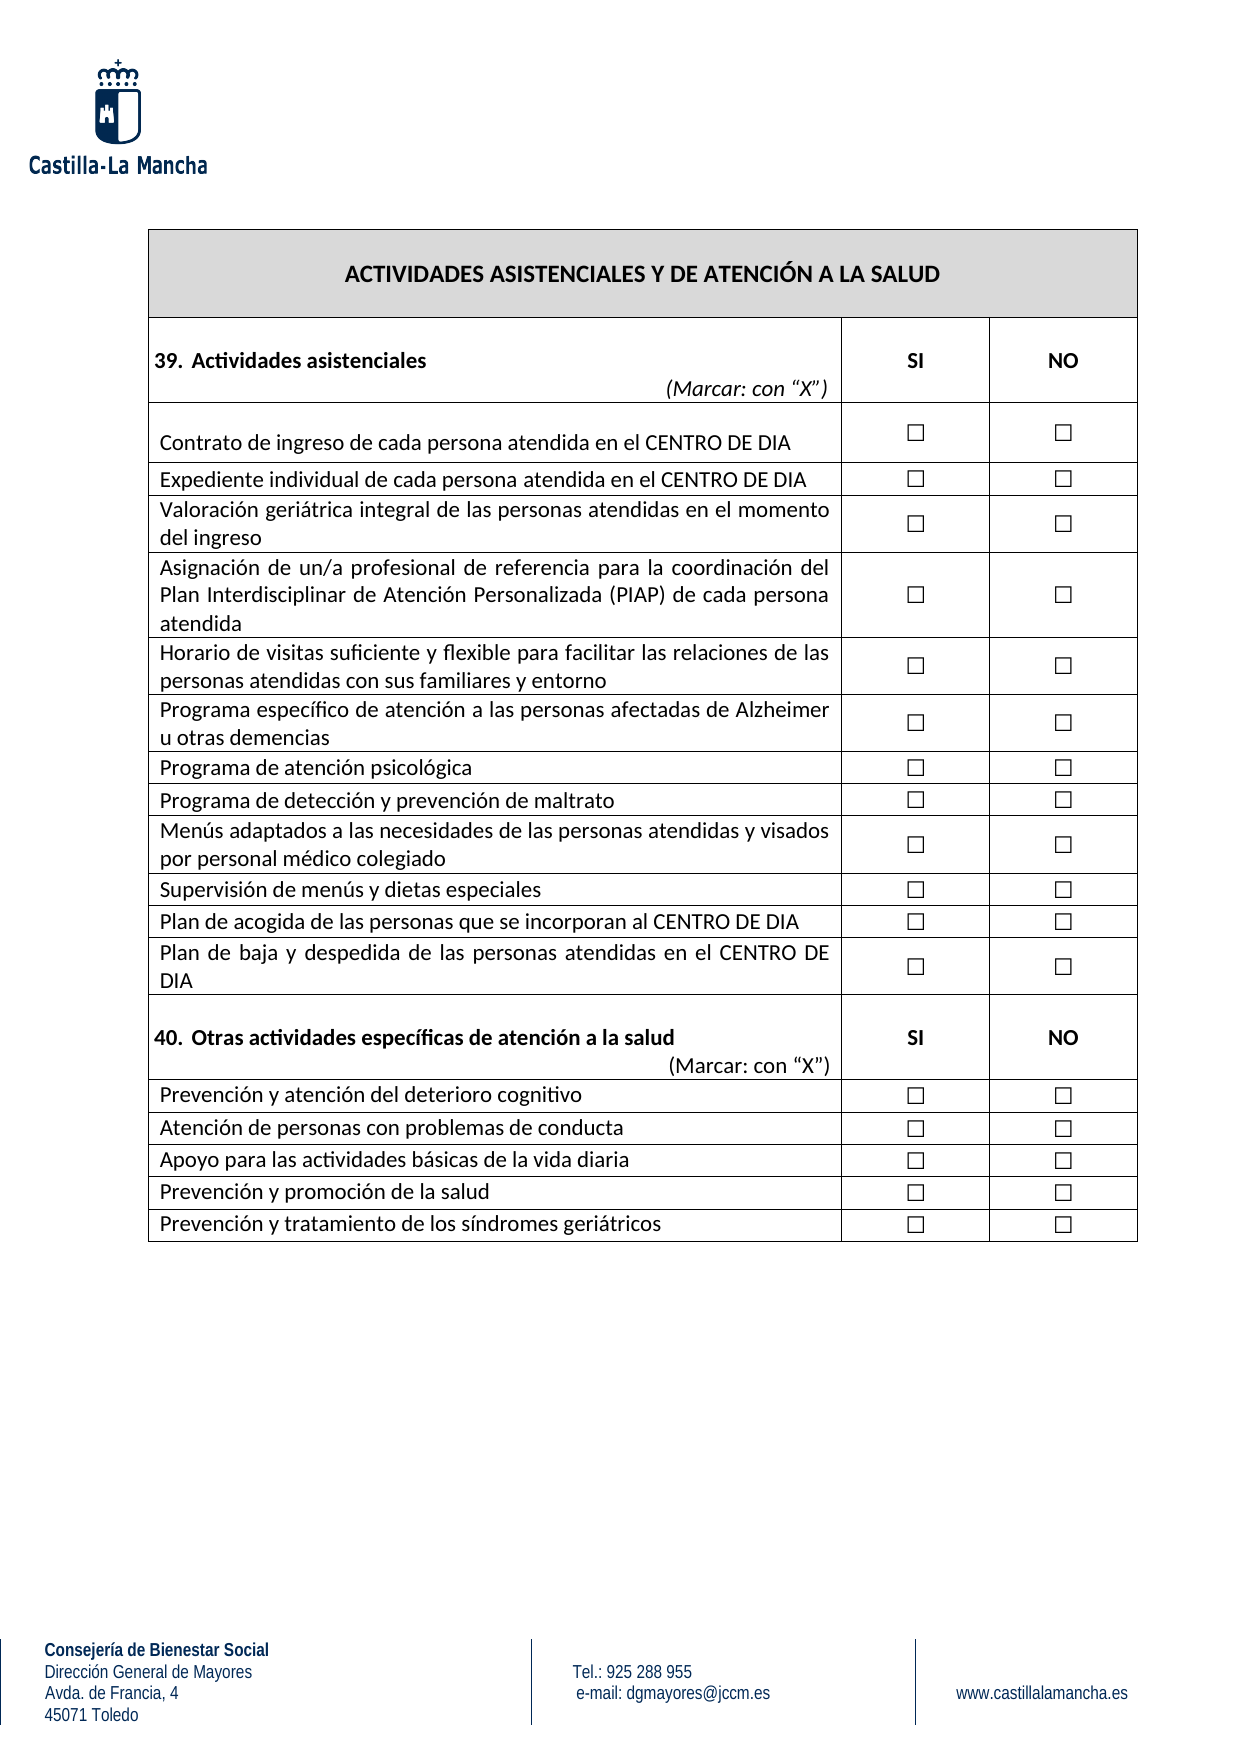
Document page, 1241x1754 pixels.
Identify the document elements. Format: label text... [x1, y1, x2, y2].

table_cell Prevención y atención del deterioro cognitivo [149, 1080, 841, 1112]
table_cell Expediente individual de cada persona atendida en el CENTRO DE DIA [149, 463, 841, 494]
table_cell Atención de personas con problemas de conducta [149, 1113, 841, 1144]
table_header ACTIVIDADES ASISTENCIALES Y DE ATENCIÓN A LA SALUD [149, 230, 1137, 317]
table_cell Horario de visitas suficiente y flexible para facilitar las relaciones de las personas atendidas con sus familiares y entorno [149, 638, 841, 694]
table_cell Programa específico de atención a las personas afectadas de Alzheimer u otras demencias [149, 695, 841, 751]
table_cell NO [990, 318, 1137, 402]
table_cell Programa de detección y prevención de maltrato [149, 784, 841, 815]
table_cell Otras actividades específicas de atención a la salud (Marcar: con “X”) [149, 995, 841, 1079]
table_cell Plan de acogida de las personas que se incorporan al CENTRO DE DIA [149, 906, 841, 937]
table_cell Actividades asistenciales (Marcar: con “X”) [149, 318, 841, 402]
table_cell Programa de atención psicológica [149, 752, 841, 783]
table_cell SI [842, 318, 989, 402]
table_cell Asignación de un/a profesional de referencia para la coordinación del Plan Interdisciplinar de Atención Personalizada (PIAP) de cada persona atendida [149, 553, 841, 637]
table_cell Apoyo para las actividades básicas de la vida diaria [149, 1145, 841, 1176]
table_cell Plan de baja y despedida de las personas atendidas en el CENTRO DE DIA [149, 938, 841, 994]
table_cell Menús adaptados a las necesidades de las personas atendidas y visados por personal médico colegiado [149, 816, 841, 872]
table_cell Prevención y promoción de la salud [149, 1177, 841, 1208]
table_cell SI [842, 995, 989, 1079]
picture [29, 59, 207, 174]
table_cell Prevención y tratamiento de los síndromes geriátricos [149, 1210, 841, 1241]
table_cell Contrato de ingreso de cada persona atendida en el CENTRO DE DIA [149, 403, 841, 462]
table_cell Supervisión de menús y dietas especiales [149, 874, 841, 905]
table_cell NO [990, 995, 1137, 1079]
table_cell Valoración geriátrica integral de las personas atendidas en el momento del ingreso [149, 496, 841, 552]
